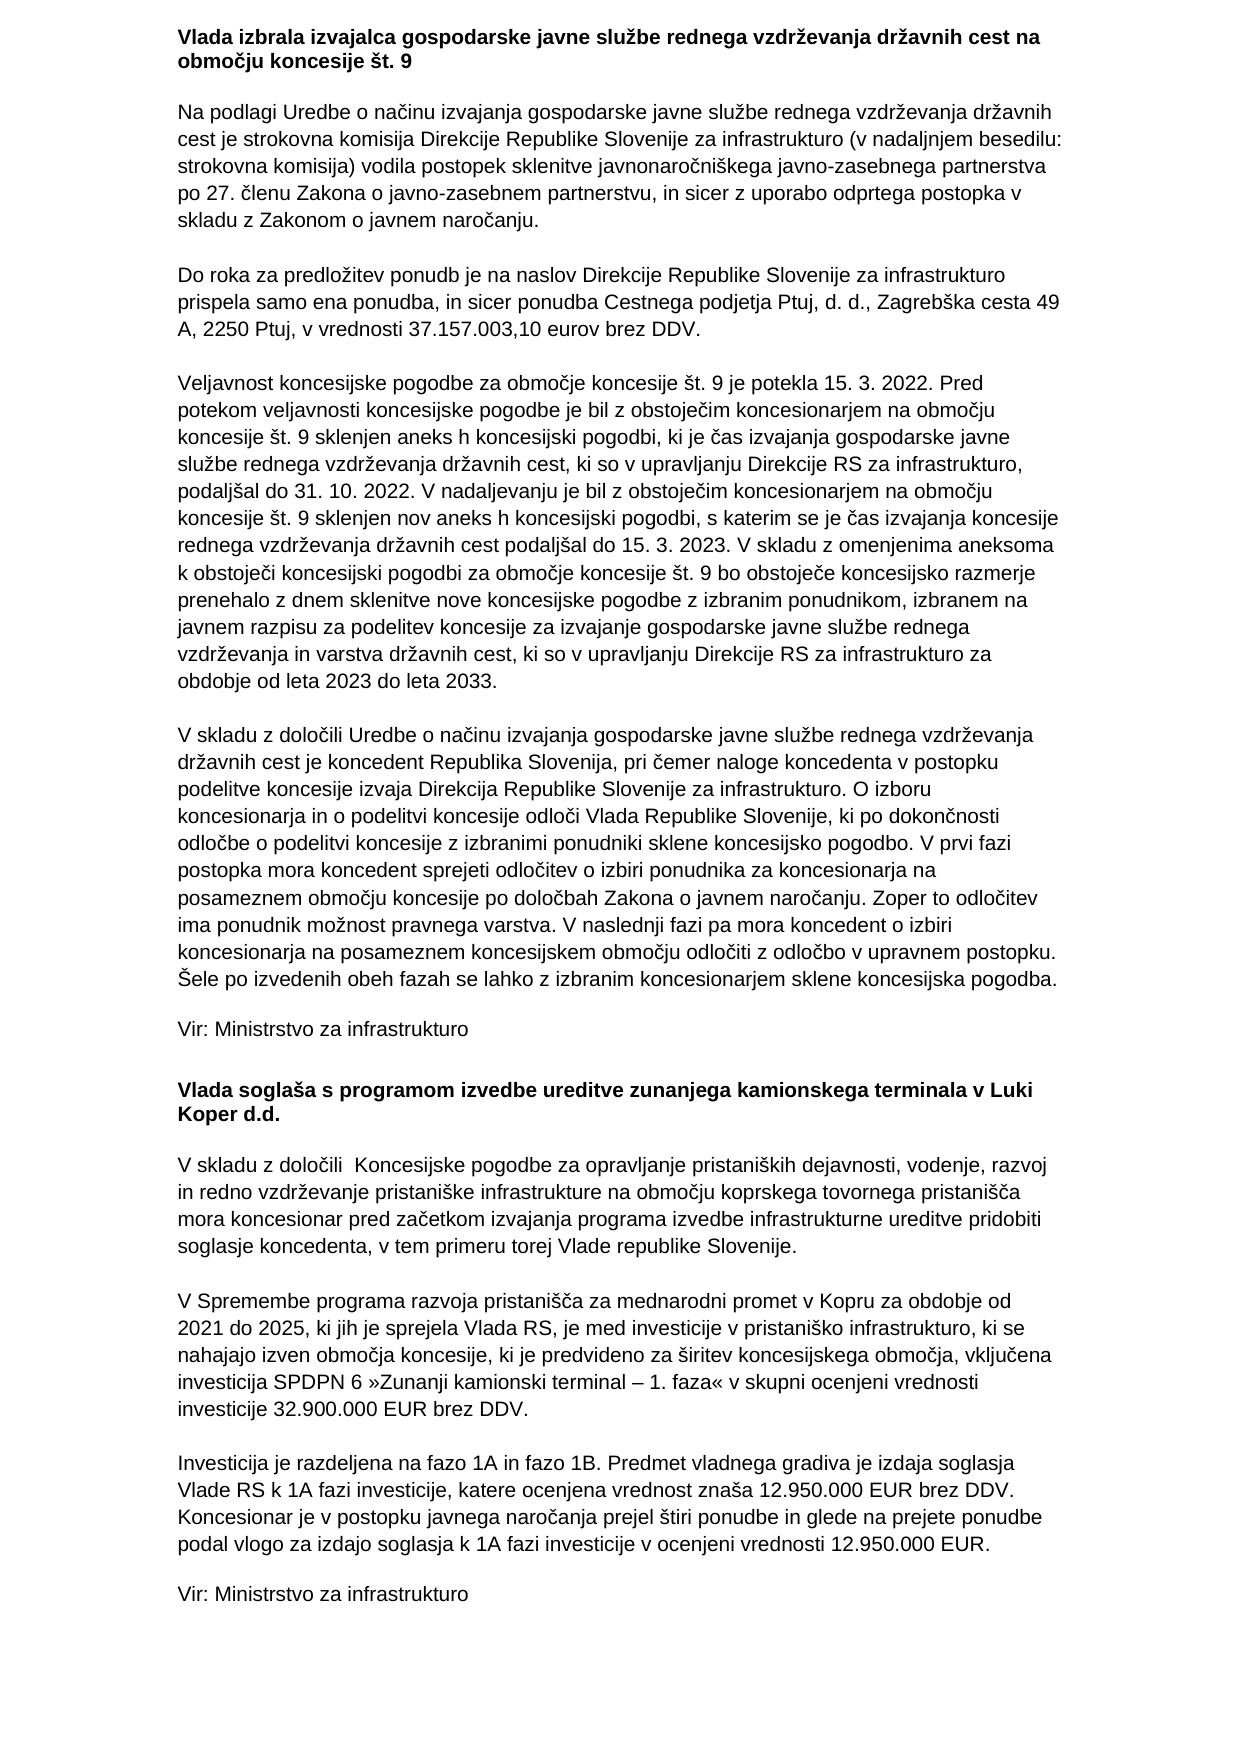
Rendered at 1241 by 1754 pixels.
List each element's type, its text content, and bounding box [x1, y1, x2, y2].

text Investicija je razdeljena na fazo 1A in fazo 1B. Predmet vladnega gradiva je izdaja soglasja Vlade RS k 1A fazi investicije, katere ocenjena vrednost znaša 12.950.000 EUR brez DDV. Koncesionar je v postopku javnega naročanja prejel štiri ponudbe in glede na prejete ponudbe podal vlogo za izdajo soglasja k 1A fazi investicije v ocenjeni vrednosti 12.950.000 EUR. [177, 1449, 1063, 1557]
text Vir: Ministrstvo za infrastrukturo [177, 1017, 1063, 1041]
text V Spremembe programa razvoja pristanišča za mednarodni promet v Kopru za obdobje od 2021 do 2025, ki jih je sprejela Vlada RS, je med investicije v pristaniško infrastrukturo, ki se nahajajo izven območja koncesije, ki je predvideno za širitev koncesijskega območja, vključena investicija SPDPN 6 »Zunanji kamionski terminal – 1. faza« v skupni ocenjeni vrednosti investicije 32.900.000 EUR brez DDV. [177, 1286, 1063, 1422]
subtitle Vlada soglaša s programom izvedbe ureditve zunanjega kamionskega terminala v Luki Koper d.d. [177, 1078, 1063, 1126]
text V skladu z določili Koncesijske pogodbe za opravljanje pristaniških dejavnosti, vodenje, razvoj in redno vzdrževanje pristaniške infrastrukture na območju koprskega tovornega pristanišča mora koncesionar pred začetkom izvajanja programa izvedbe infrastrukturne ureditve pridobiti soglasje koncedenta, v tem primeru torej Vlade republike Slovenije. [177, 1151, 1063, 1259]
text Veljavnost koncesijske pogodbe za območje koncesije št. 9 je potekla 15. 3. 2022. Pred potekom veljavnosti koncesijske pogodbe je bil z obstoječim koncesionarjem na območju koncesije št. 9 sklenjen aneks h koncesijski pogodbi, ki je čas izvajanja gospodarske javne službe rednega vzdrževanja državnih cest, ki so v upravljanju Direkcije RS za infrastrukturo, podaljšal do 31. 10. 2022. V nadaljevanju je bil z obstoječim koncesionarjem na območju koncesije št. 9 sklenjen nov aneks h koncesijski pogodbi, s katerim se je čas izvajanja koncesije rednega vzdrževanja državnih cest podaljšal do 15. 3. 2023. V skladu z omenjenima aneksoma k obstoječi koncesijski pogodbi za območje koncesije št. 9 bo obstoječe koncesijsko razmerje prenehalo z dnem sklenitve nove koncesijske pogodbe z izbranim ponudnikom, izbranem na javnem razpisu za podelitev koncesije za izvajanje gospodarske javne službe rednega vzdrževanja in varstva državnih cest, ki so v upravljanju Direkcije RS za infrastrukturo za obdobje od leta 2023 do leta 2033. [177, 369, 1063, 694]
text V skladu z določili Uredbe o načinu izvajanja gospodarske javne službe rednega vzdrževanja državnih cest je koncedent Republika Slovenija, pri čemer naloge koncedenta v postopku podelitve koncesije izvaja Direkcija Republike Slovenije za infrastrukturo. O izboru koncesionarja in o podelitvi koncesije odloči Vlada Republike Slovenije, ki po dokončnosti odločbe o podelitvi koncesije z izbranimi ponudniki sklene koncesijsko pogodbo. V prvi fazi postopka mora koncedent sprejeti odločitev o izbiri ponudnika za koncesionarja na posameznem območju koncesije po določbah Zakona o javnem naročanju. Zoper to odločitev ima ponudnik možnost pravnega varstva. V naslednji fazi pa mora koncedent o izbiri koncesionarja na posameznem koncesijskem območju odločiti z odločbo v upravnem postopku. Šele po izvedenih obeh fazah se lahko z izbranim koncesionarjem sklene koncesijska pogodba. [177, 721, 1063, 992]
subtitle Vlada izbrala izvajalca gospodarske javne službe rednega vzdrževanja državnih cest na območju koncesije št. 9 [177, 25, 1063, 73]
text Vir: Ministrstvo za infrastrukturo [177, 1582, 1063, 1606]
text Do roka za predložitev ponudb je na naslov Direkcije Republike Slovenije za infrastrukturo prispela samo ena ponudba, in sicer ponudba Cestnega podjetja Ptuj, d. d., Zagrebška cesta 49 A, 2250 Ptuj, v vrednosti 37.157.003,10 eurov brez DDV. [177, 260, 1063, 342]
text Na podlagi Uredbe o načinu izvajanja gospodarske javne službe rednega vzdrževanja državnih cest je strokovna komisija Direkcije Republike Slovenije za infrastrukturo (v nadaljnjem besedilu: strokovna komisija) vodila postopek sklenitve javnonaročniškega javno-zasebnega partnerstva po 27. členu Zakona o javno-zasebnem partnerstvu, in sicer z uporabo odprtega postopka v skladu z Zakonom o javnem naročanju. [177, 98, 1063, 233]
